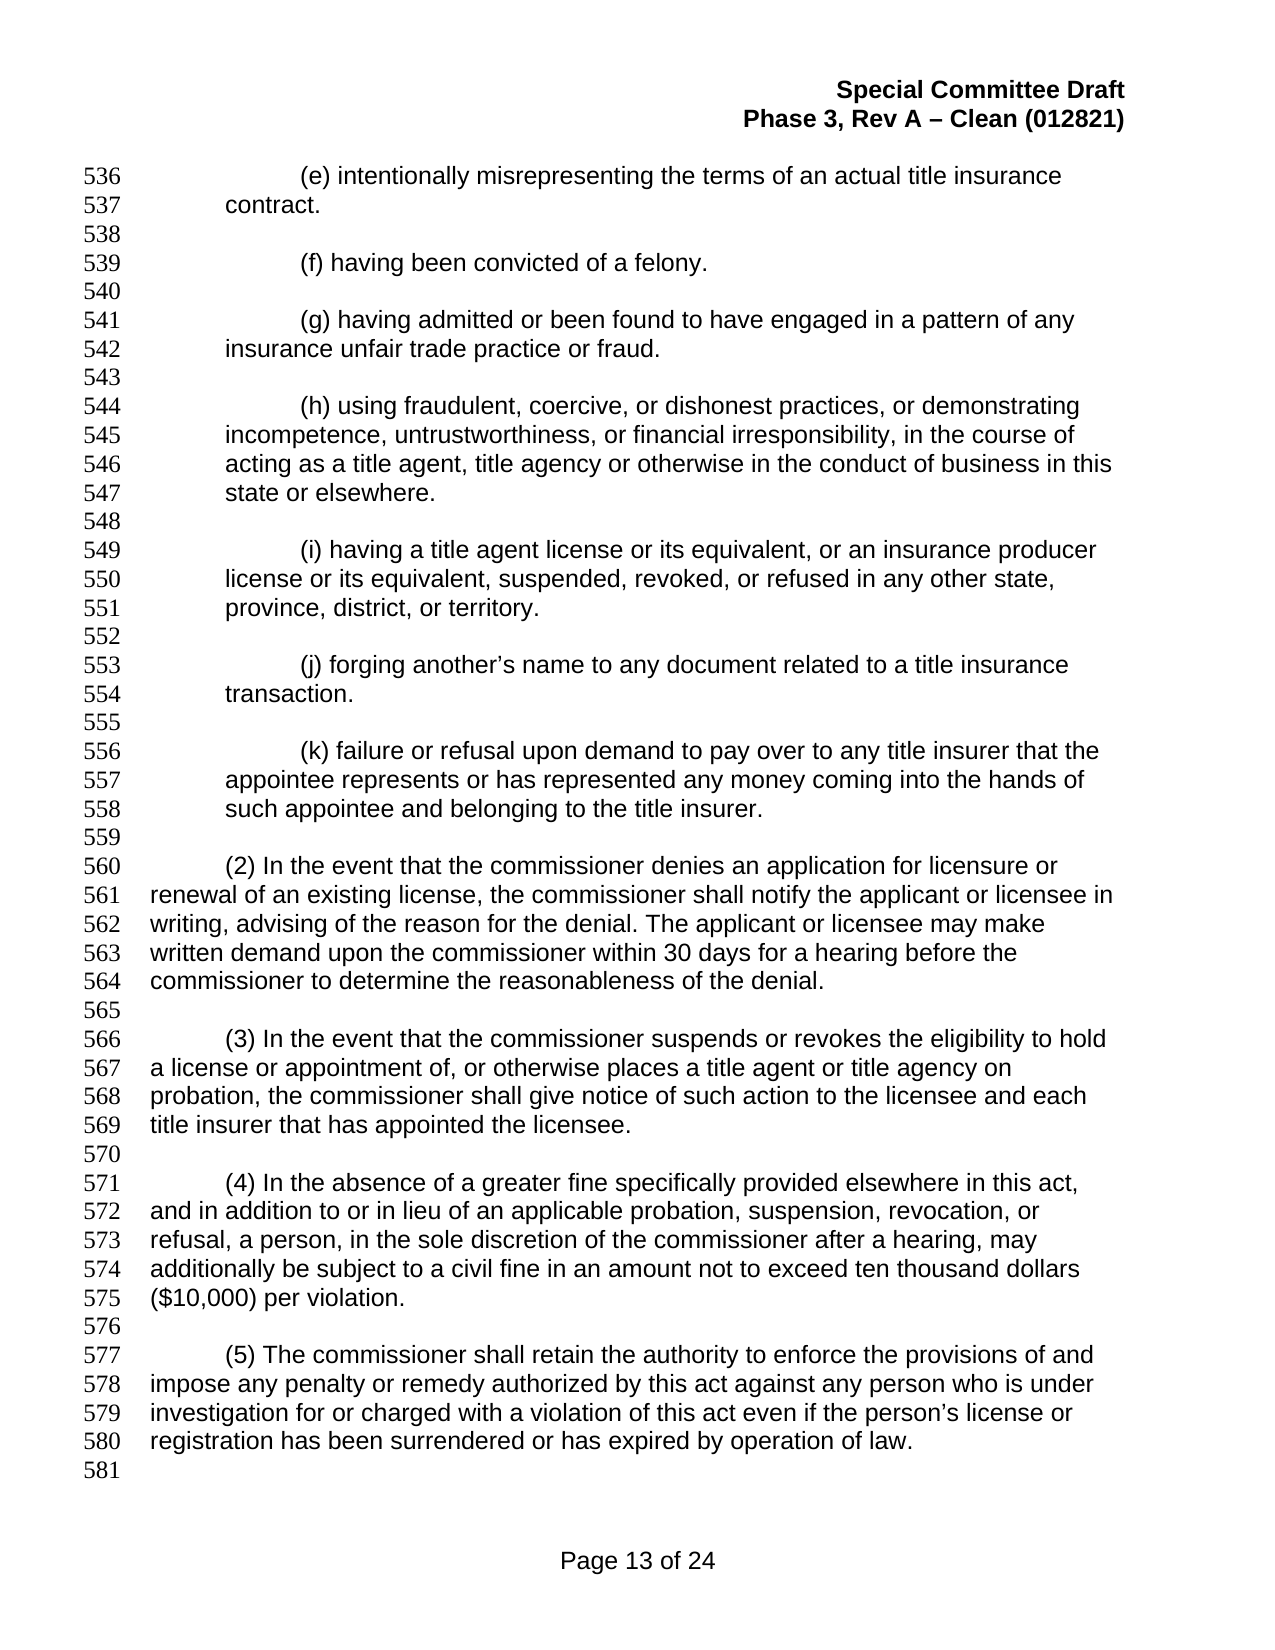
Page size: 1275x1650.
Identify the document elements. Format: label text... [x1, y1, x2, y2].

text (g) having admitted or been found to have engaged in a pattern of any insurance unfair trade practice or fraud. [225, 305, 1125, 362]
text (3) In the event that the commissioner suspends or revokes the eligibility to hold a license or appointment of, or otherwise places a title agent or title agency on probation, the commissioner shall give notice of such action to the licensee and each title insurer that has appointed the licensee. [150, 1024, 1125, 1139]
text (i) having a title agent license or its equivalent, or an insurance producer license or its equivalent, suspended, revoked, or refused in any other state, province, district, or territory. [225, 535, 1125, 621]
text (2) In the event that the commissioner denies an application for licensure or renewal of an existing license, the commissioner shall notify the applicant or licensee in writing, advising of the reason for the denial. The applicant or licensee may make written demand upon the commissioner within 30 days for a hearing before the commissioner to determine the reasonableness of the denial. [150, 851, 1125, 995]
text (f) having been convicted of a felony. [225, 247, 1125, 276]
text (4) In the absence of a greater fine specifically provided elsewhere in this act, and in addition to or in lieu of an applicable probation, suspension, revocation, or refusal, a person, in the sole discretion of the commissioner after a hearing, may additionally be subject to a civil fine in an amount not to exceed ten thousand dollars ($10,000) per violation. [150, 1167, 1125, 1311]
text (h) using fraudulent, coercive, or dishonest practices, or demonstrating incompetence, untrustworthiness, or financial irresponsibility, in the course of acting as a title agent, title agency or otherwise in the conduct of business in this state or elsewhere. [225, 391, 1125, 506]
text (e) intentionally misrepresenting the terms of an actual title insurance contract. [225, 161, 1125, 219]
text (j) forging another’s name to any document related to a title insurance transaction. [225, 650, 1125, 707]
text (k) failure or refusal upon demand to pay over to any title insurer that the appointee represents or has represented any money coming into the hands of such appointee and belonging to the title insurer. [225, 736, 1125, 822]
text (5) The commissioner shall retain the authority to enforce the provisions of and impose any penalty or remedy authorized by this act against any person who is under investigation for or charged with a violation of this act even if the person’s license or registration has been surrendered or has expired by operation of law. [150, 1340, 1125, 1455]
